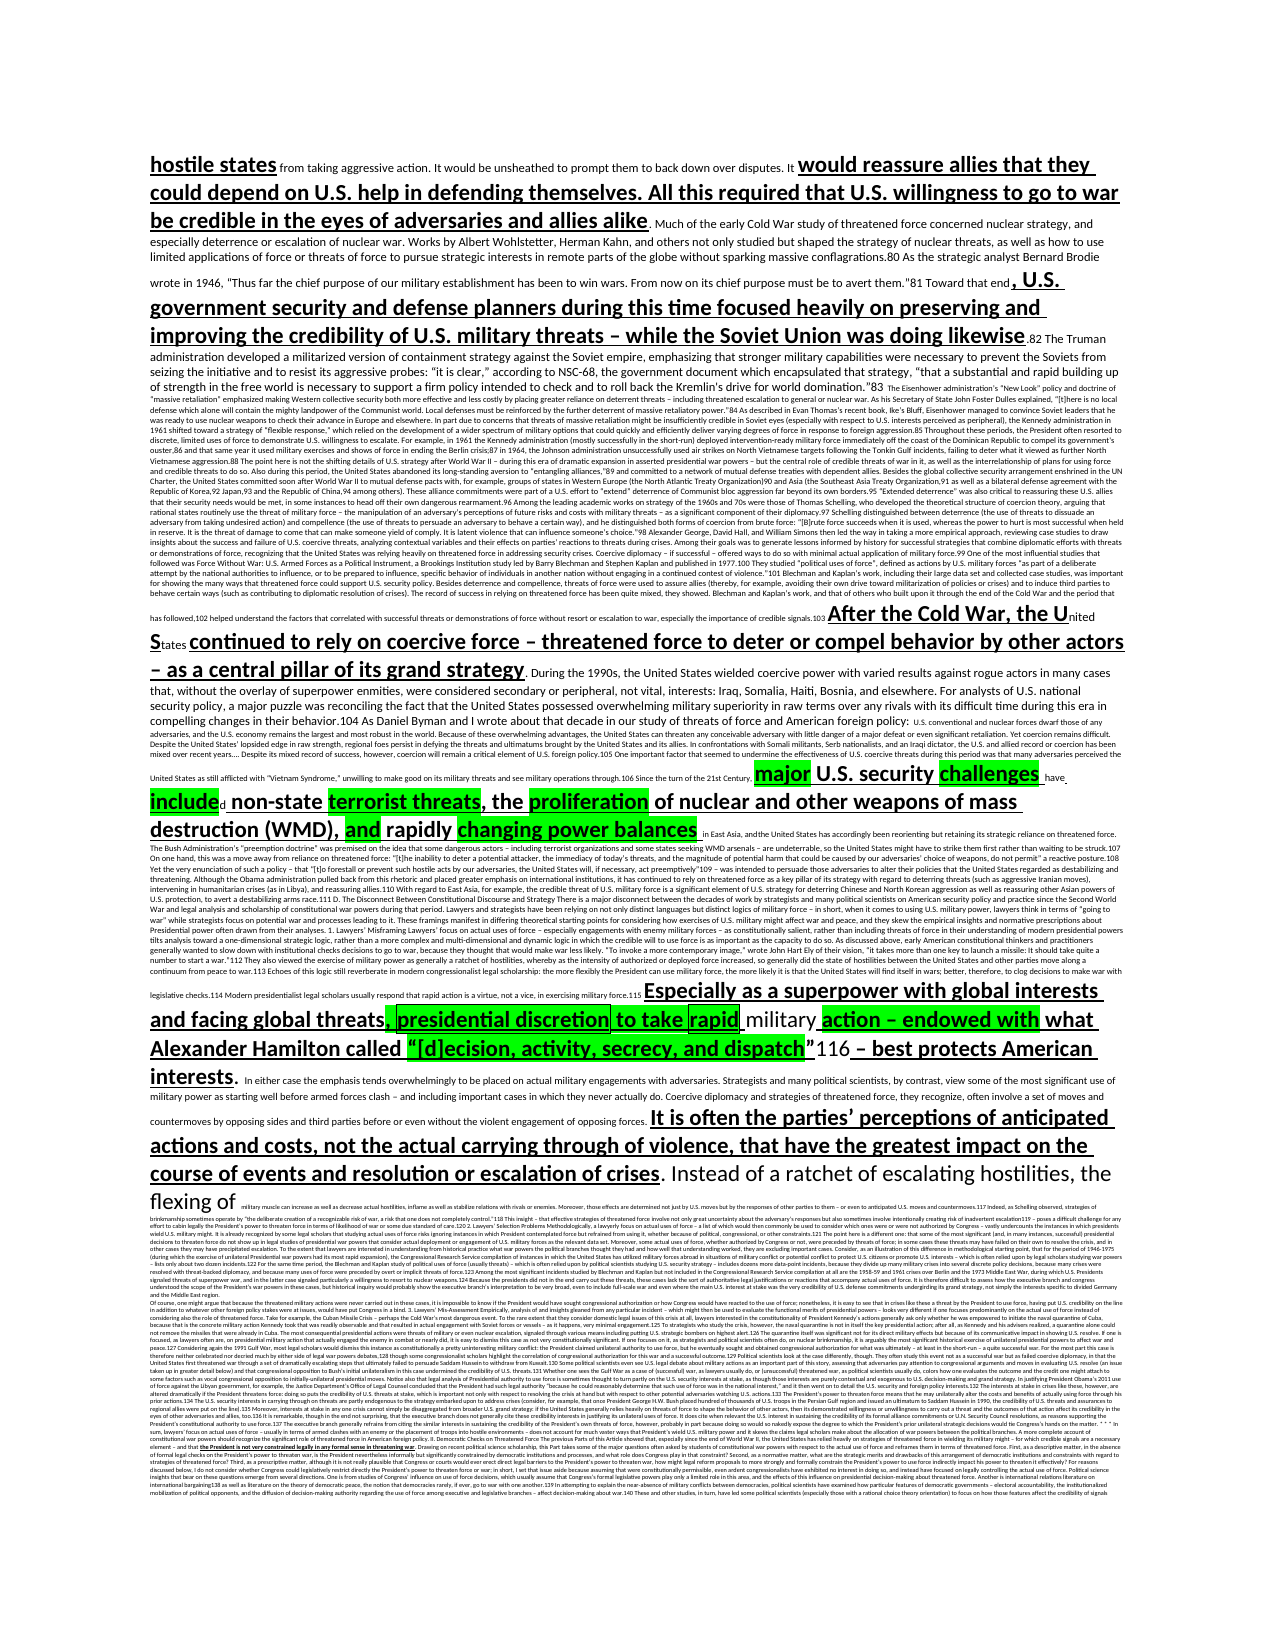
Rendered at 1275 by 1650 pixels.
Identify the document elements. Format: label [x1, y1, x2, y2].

text [150, 150, 1125, 1299]
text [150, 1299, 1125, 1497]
